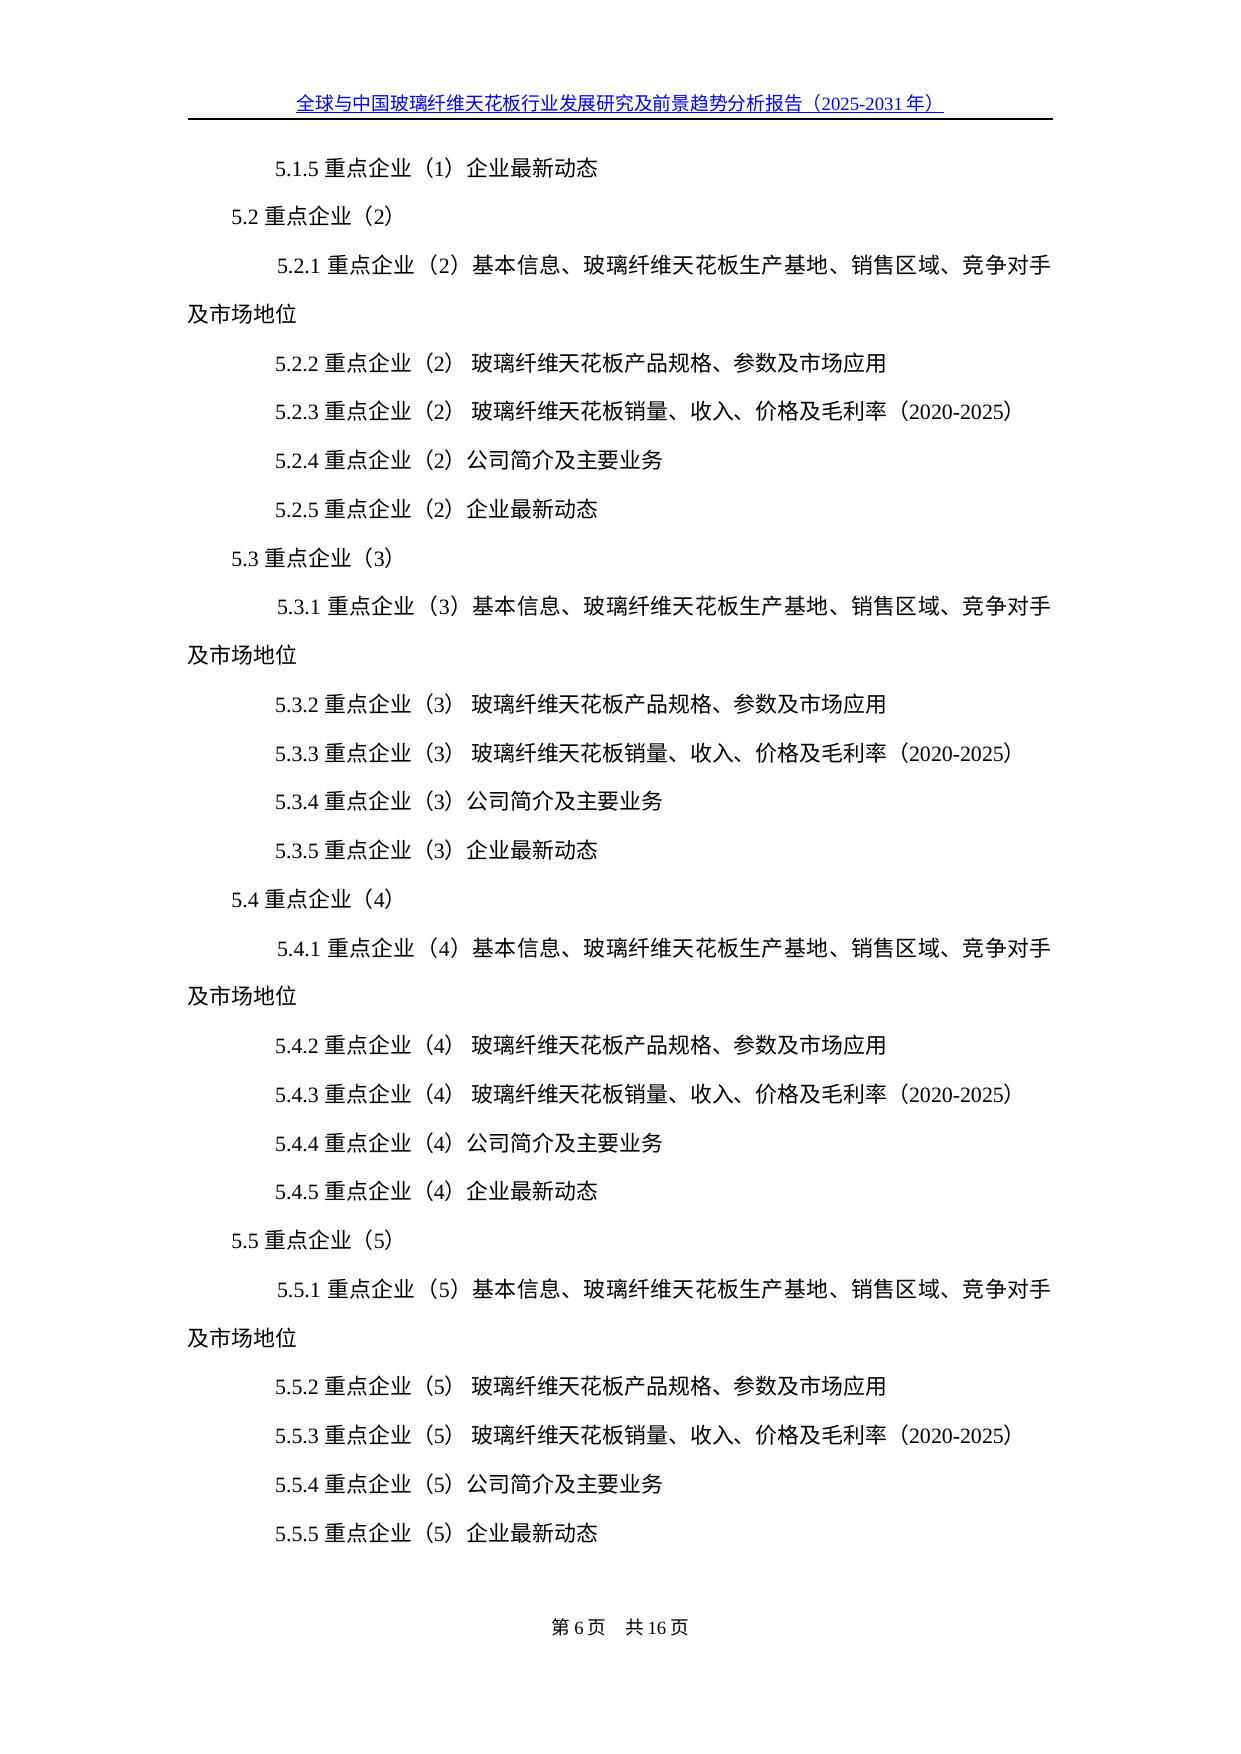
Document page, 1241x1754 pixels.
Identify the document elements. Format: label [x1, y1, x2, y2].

text [187, 150, 1053, 1548]
